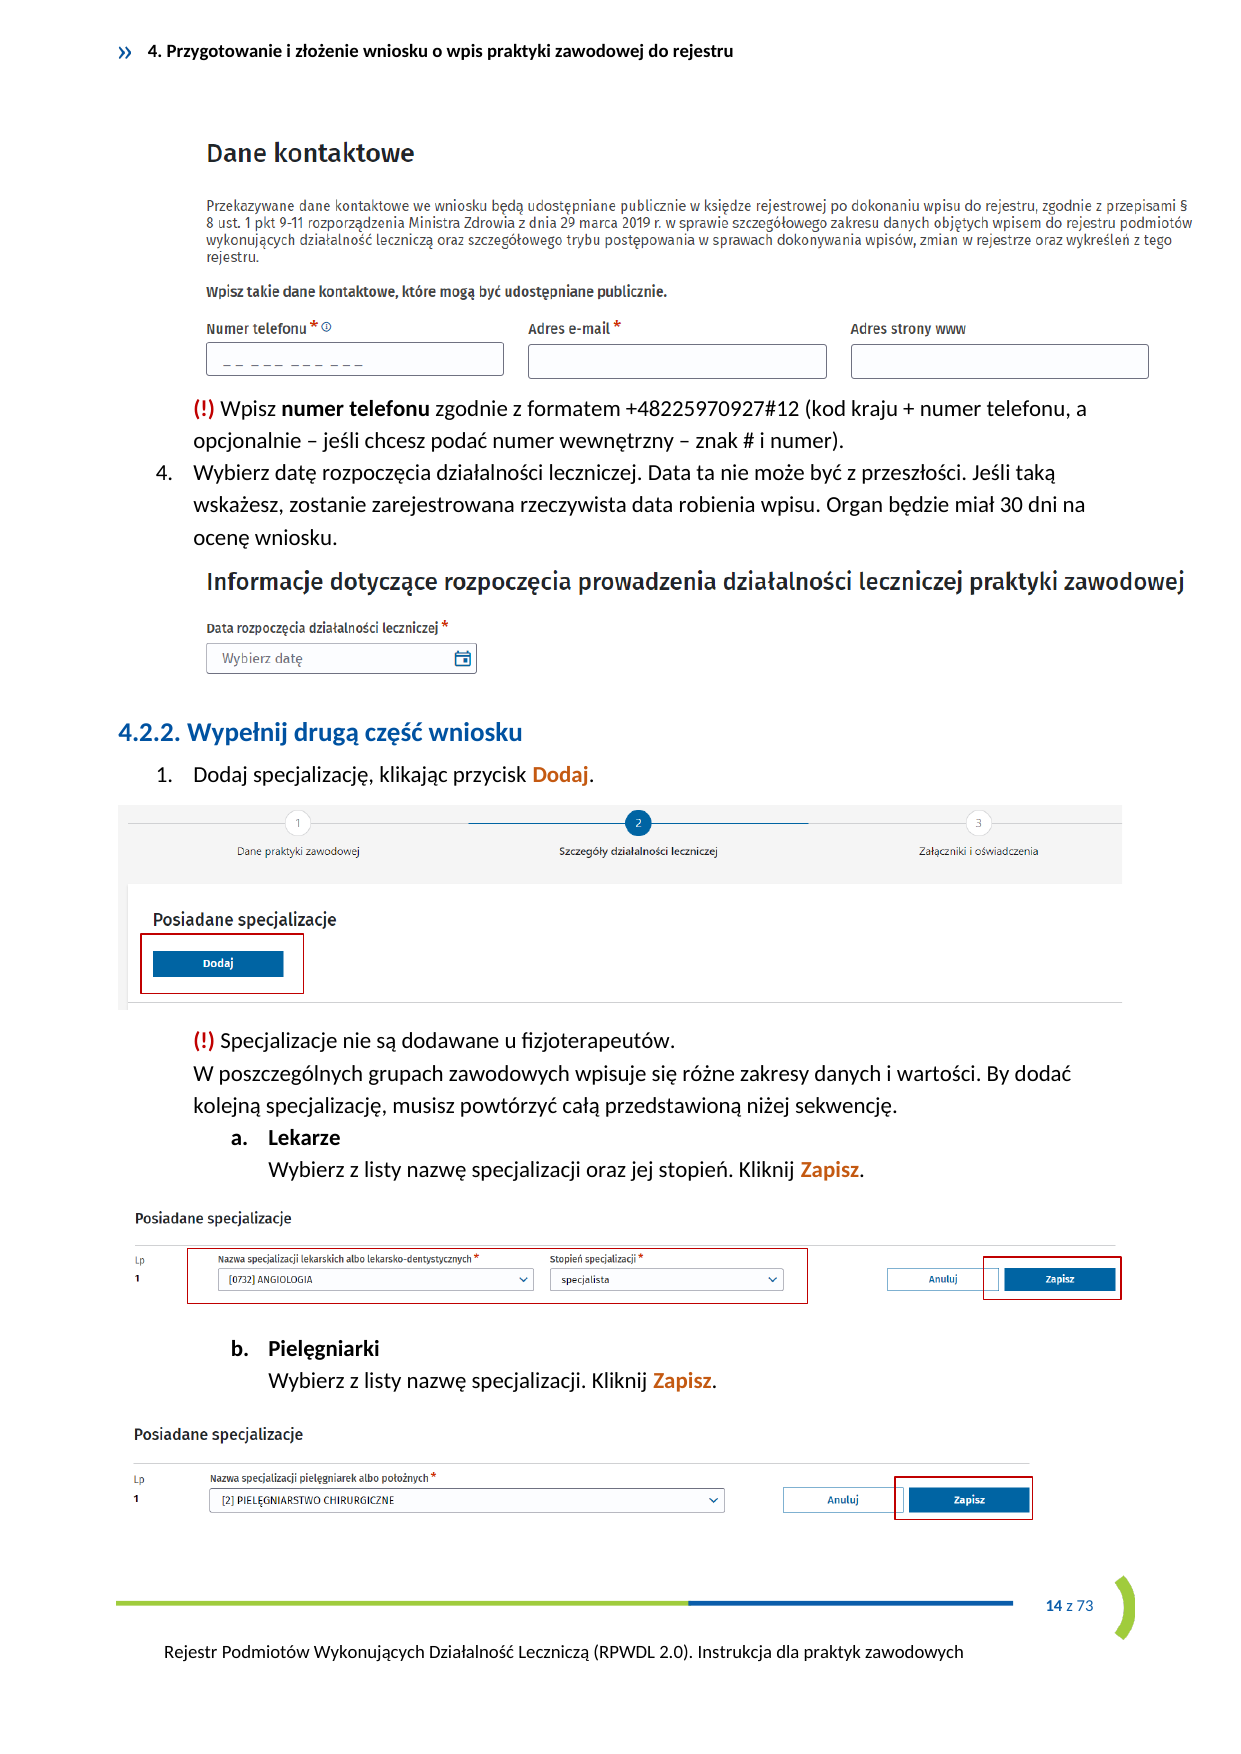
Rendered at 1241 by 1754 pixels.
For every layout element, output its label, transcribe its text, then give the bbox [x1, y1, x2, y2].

list (!) Specjalizacje nie są dodawane u fizjoterapeutów. [193, 1027, 1122, 1054]
picture [118, 46, 131, 59]
picture [118, 805, 1123, 1010]
list Dodaj specjalizację, klikając przycisk Dodaj. [156, 760, 1122, 788]
list Wybierz datę rozpoczęcia działalności leczniczej. Data ta nie może być z przeszłości. Jeśli taką wskażesz, zostanie zarejestrowana rzeczywista data robienia wpisu. Organ będzie miał 30 dni na ocenę wniosku. [156, 458, 1122, 551]
picture [193, 555, 1198, 686]
picture [193, 132, 1198, 390]
list (!) Wpisz numer telefonu zgodnie z formatem +48225970927#12 (kod kraju + numer telefonu, a opcjonalnie – jeśli chcesz podać numer wewnętrzny – znak # i numer). [193, 394, 1122, 454]
picture [118, 1200, 1123, 1318]
picture [1114, 1575, 1135, 1640]
list Lekarze [231, 1123, 1122, 1151]
subtitle 4.2.2. Wypełnij drugą część wniosku [118, 715, 1122, 748]
list Wybierz z listy nazwę specjalizacji oraz jej stopień. Kliknij Zapisz. [268, 1155, 1122, 1183]
list W poszczególnych grupach zawodowych wpisuje się różne zakresy danych i wartości. By dodać kolejną specjalizację, musisz powtórzyć całą przedstawioną niżej sekwencję. [193, 1059, 1122, 1119]
picture [118, 1411, 1049, 1532]
list Wybierz z listy nazwę specjalizacji. Kliknij Zapisz. [268, 1367, 1122, 1394]
list Pielęgniarki [231, 1334, 1122, 1362]
